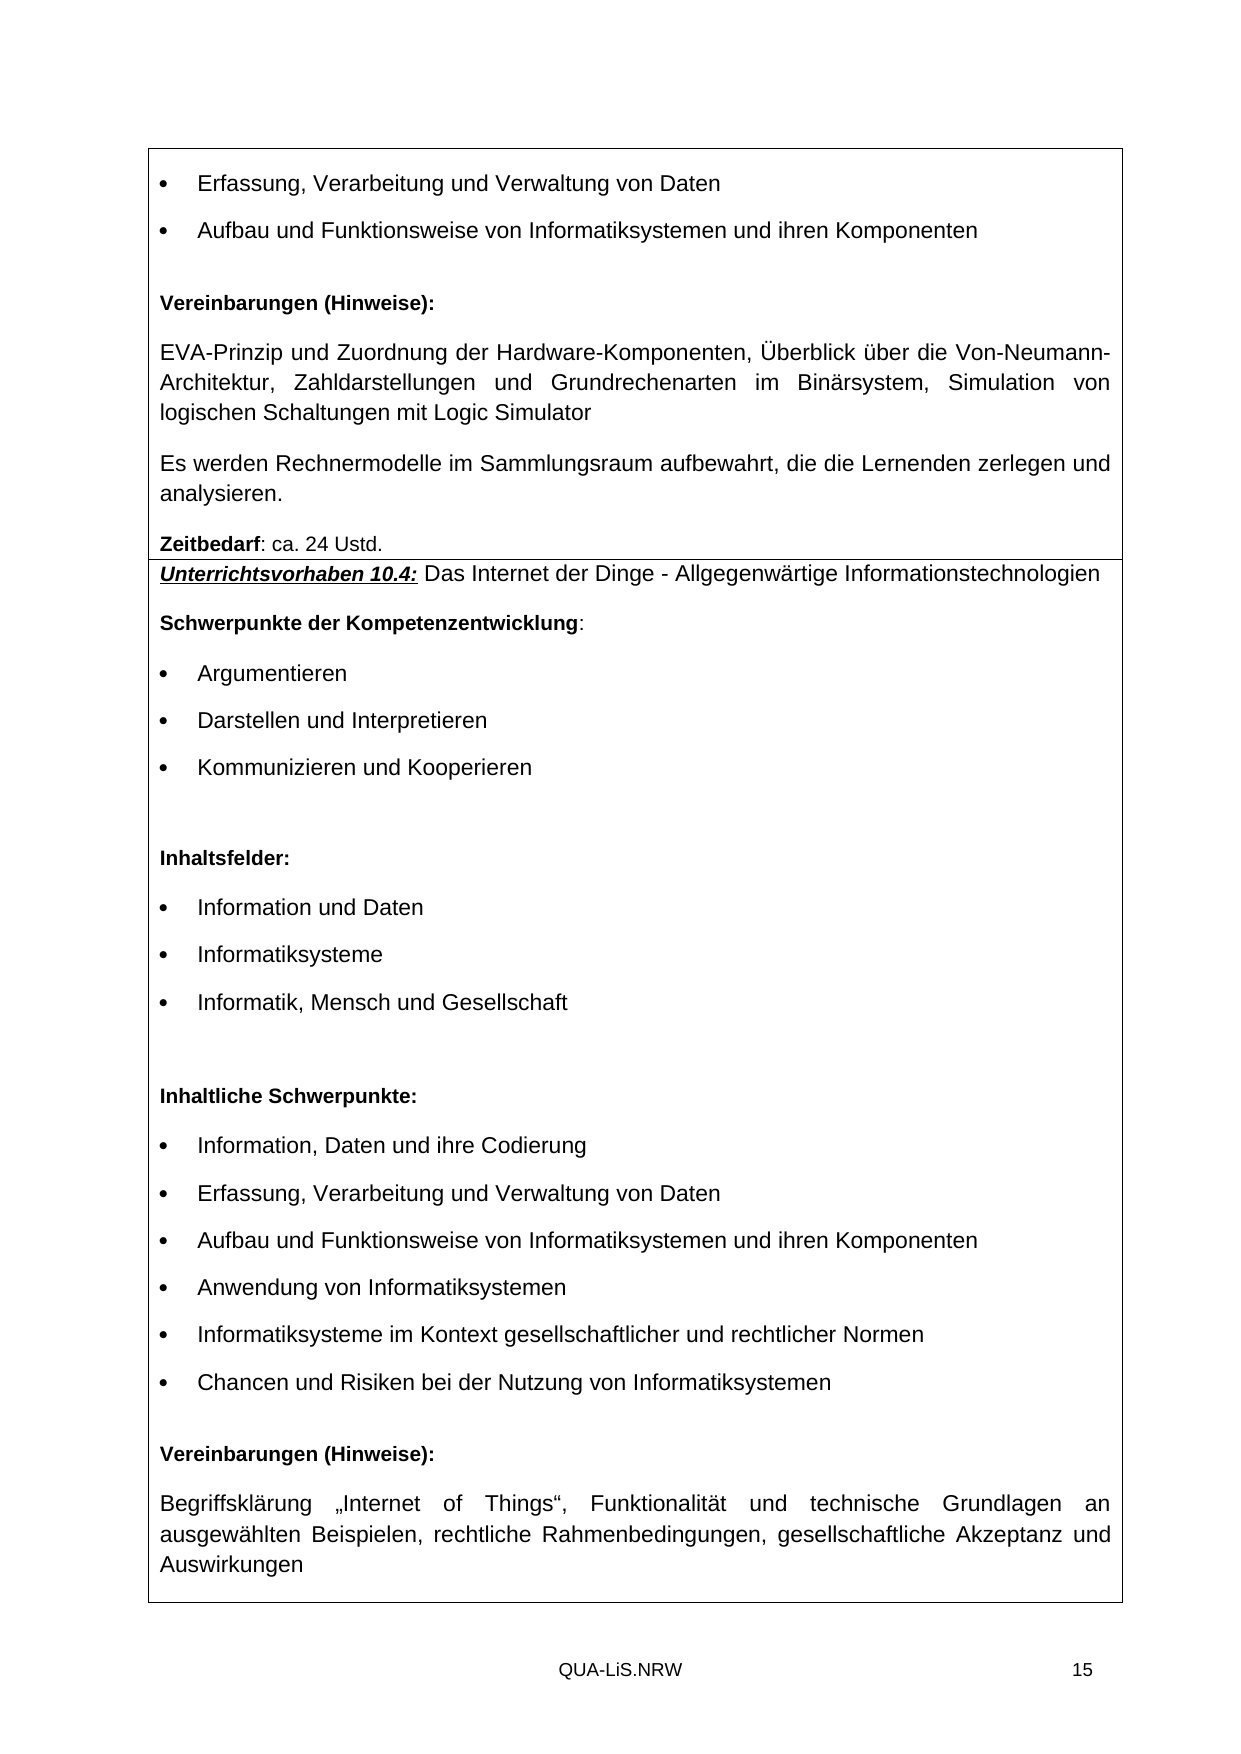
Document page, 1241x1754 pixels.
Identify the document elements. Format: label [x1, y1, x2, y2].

table_cell [149, 149, 1122, 559]
table_cell [149, 560, 1122, 1602]
